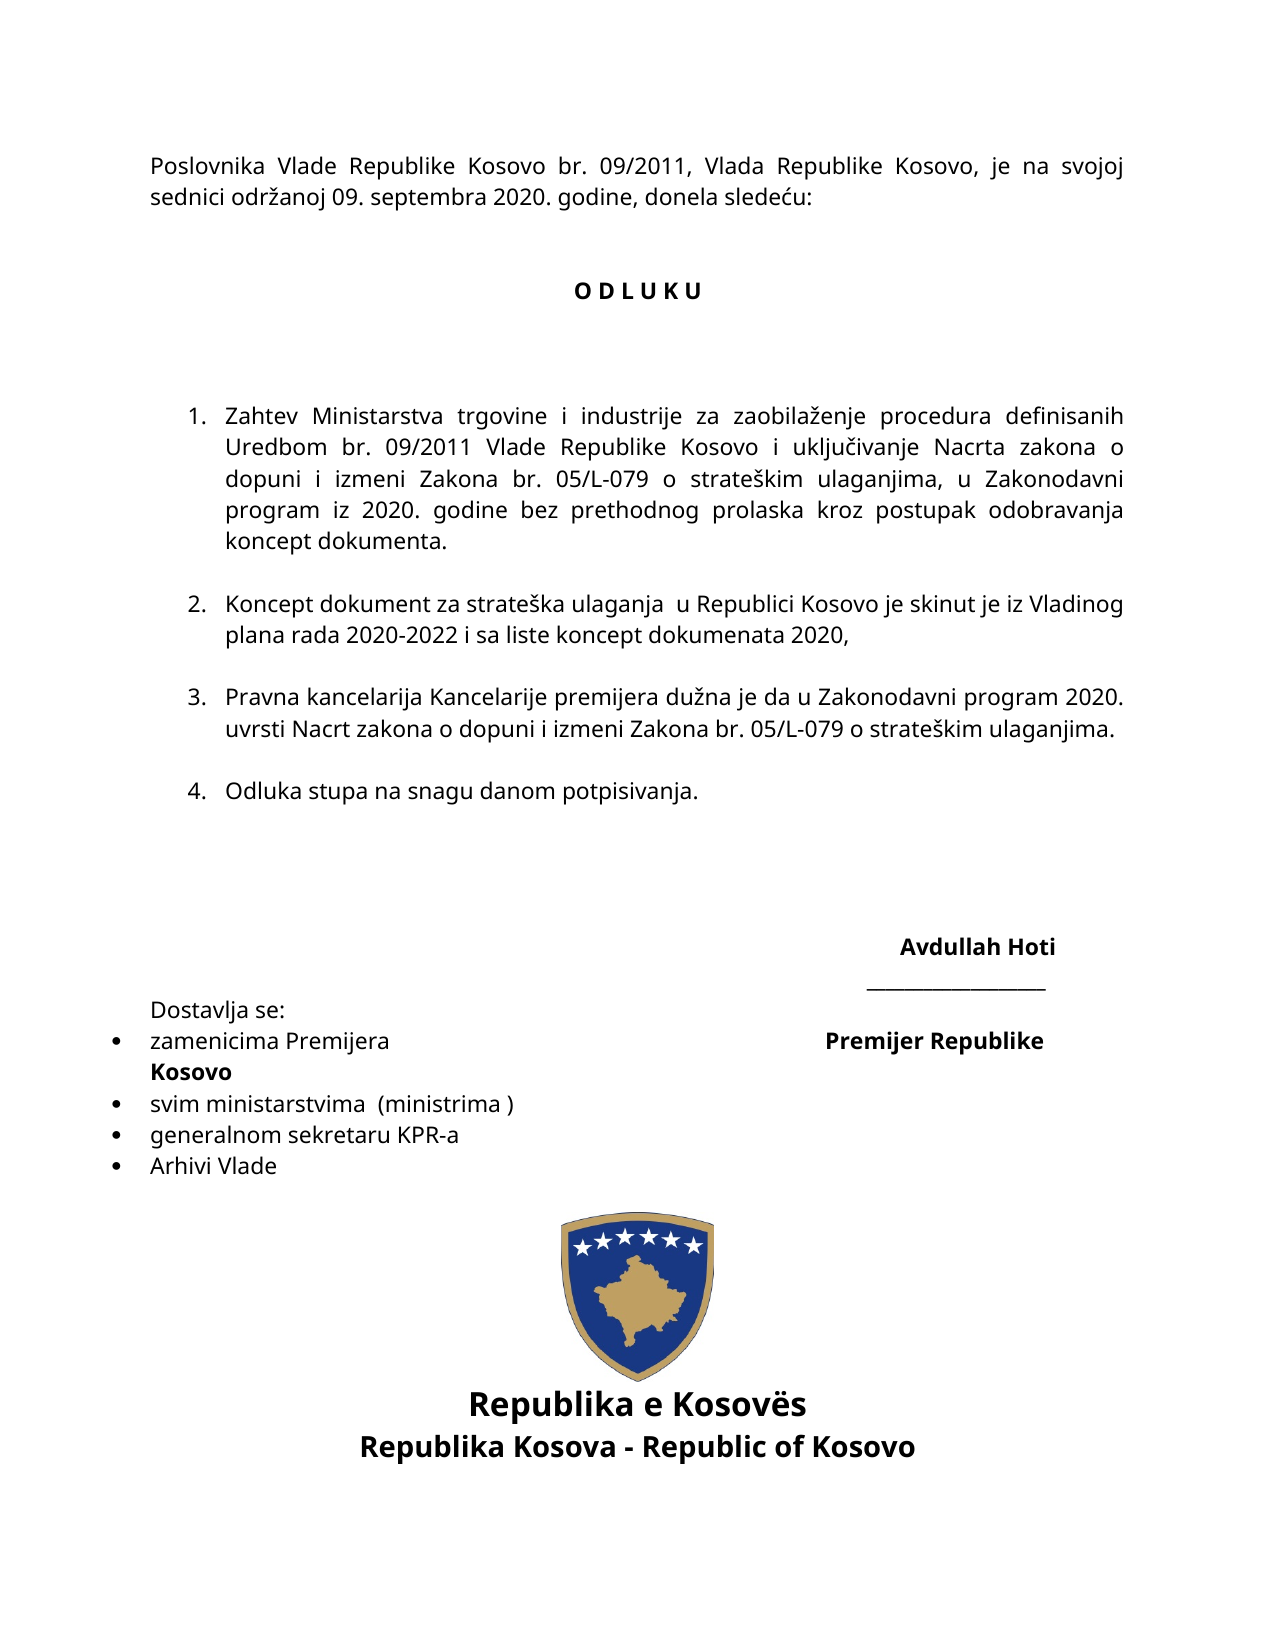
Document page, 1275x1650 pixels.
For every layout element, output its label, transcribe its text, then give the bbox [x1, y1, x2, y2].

list Odluka stupa na snagu danom potpisivanja. [187, 775, 1125, 806]
text Dostavlja se: [150, 994, 1125, 1025]
list zamenicima Premijera Premijer Republike Kosovo [112, 1025, 1125, 1087]
list generalnom sekretaru KPR-a [112, 1119, 1125, 1150]
picture [561, 1212, 714, 1382]
list Pravna kancelarija Kancelarije premijera dužna je da u Zakonodavni program 2020. uvrsti Nacrt zakona o dopuni i izmeni Zakona br. 05/L-079 o strateškim ulaganjima. [187, 681, 1125, 744]
list svim ministarstvima (ministrima ) [112, 1087, 1125, 1119]
list Arhivi Vlade [112, 1150, 1125, 1181]
list Zahtev Ministarstva trgovine i industrije za zaobilaženje procedura definisanih Uredbom br. 09/2011 Vlade Republike Kosovo i uključivanje Nacrta zakona o dopuni i izmeni Zakona br. 05/L-079 o strateškim ulaganjima, u Zakonodavni program iz 2020. godine bez prethodnog prolaska kroz postupak odobravanja koncept dokumenta. [187, 400, 1125, 556]
text Republika Kosova - Republic of Kosovo [150, 1427, 1125, 1466]
text Avdullah Hoti [825, 931, 1125, 962]
text O D L U K U [150, 275, 1125, 306]
list Koncept dokument za strateška ulaganja u Republici Kosovo je skinut je iz Vladinog plana rada 2020-2022 i sa liste koncept dokumenata 2020, [187, 587, 1125, 650]
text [150, 150, 1125, 212]
text Republika e Kosovës [150, 1381, 1125, 1427]
text ___________________ [150, 962, 1125, 994]
